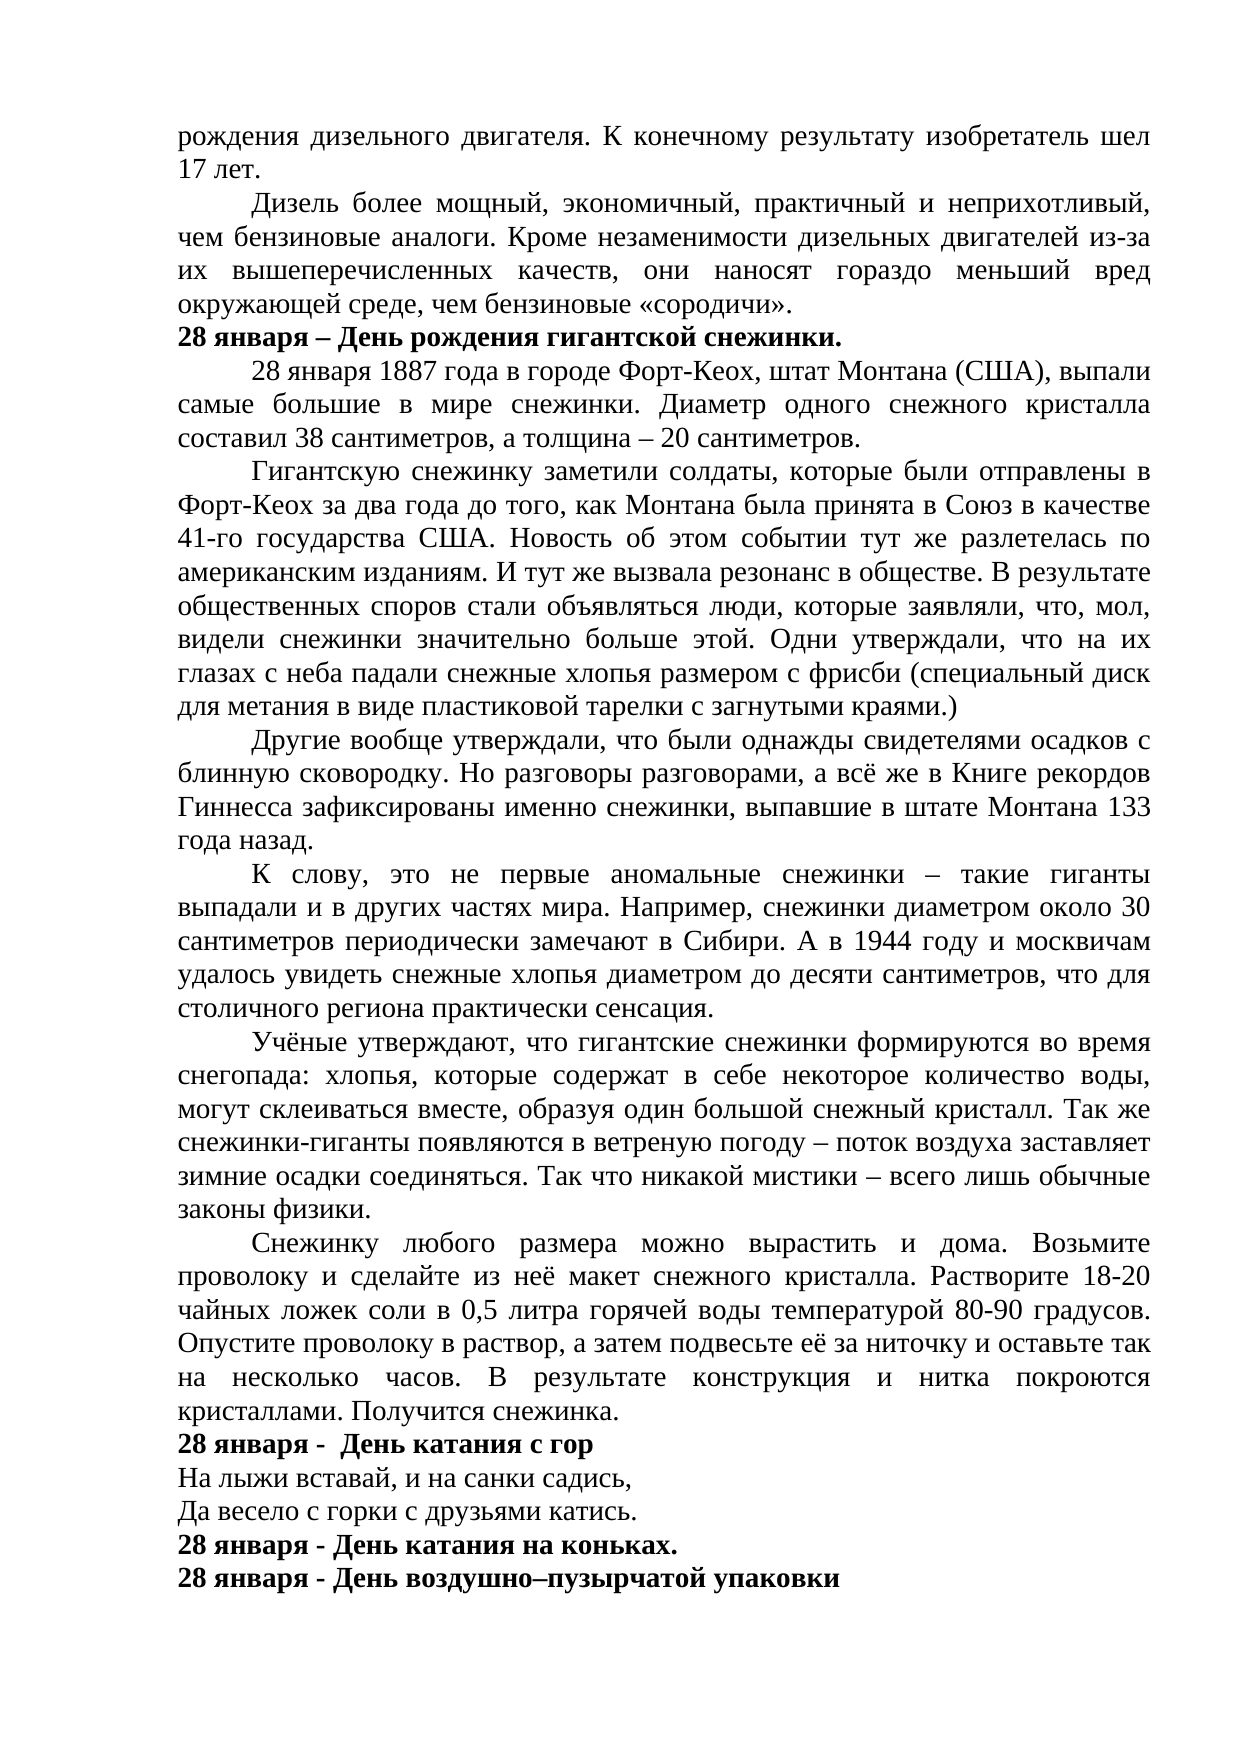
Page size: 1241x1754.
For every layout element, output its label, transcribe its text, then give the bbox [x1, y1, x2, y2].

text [177, 118, 1152, 185]
text 28 января - День воздушно–пузырчатой упаковки [177, 1560, 1152, 1594]
text На лыжи вставай, и на санки садись, [177, 1460, 1152, 1493]
text Гигантскую снежинку заметили солдаты, которые были отправлены в Форт-Кеох за два года до того, как Монтана была принята в Союз в качестве 41-го государства США. Новость об этом событии тут же разлетелась по американским изданиям. И тут же вызвала резонанс в обществе. В результате общественных споров стали объявляться люди, которые заявляли, что, мол, видели снежинки значительно больше этой. Одни утверждали, что на их глазах с неба падали снежные хлопья размером с фрисби (специальный диск для метания в виде пластиковой тарелки с загнутыми краями.) [177, 453, 1152, 722]
text 28 января – День рождения гигантской снежинки. [177, 319, 1152, 353]
text Учёные утверждают, что гигантские снежинки формируются во время снегопада: хлопья, которые содержат в себе некоторое количество воды, могут склеиваться вместе, образуя один большой снежный кристалл. Так же снежинки-гиганты появляются в ветреную погоду – поток воздуха заставляет зимние осадки соединяться. Так что никакой мистики – всего лишь обычные законы физики. [177, 1024, 1152, 1225]
text Другие вообще утверждали, что были однажды свидетелями осадков с блинную сковородку. Но разговоры разговорами, а всё же в Книге рекордов Гиннесса зафиксированы именно снежинки, выпавшие в штате Монтана 133 года назад. [177, 722, 1152, 856]
text Да весело с горки с друзьями катись. [177, 1493, 1152, 1527]
text Дизель более мощный, экономичный, практичный и неприхотливый, чем бензиновые аналоги. Кроме незаменимости дизельных двигателей из-за их вышеперечисленных качеств, они наносят гораздо меньший вред окружающей среде, чем бензиновые «сородичи». [177, 185, 1152, 319]
text Снежинку любого размера можно вырастить и дома. Возьмите проволоку и сделайте из неё макет снежного кристалла. Растворите 18-20 чайных ложек соли в 0,5 литра горячей воды температурой 80-90 градусов. Опустите проволоку в раствор, а затем подвесьте её за ниточку и оставьте так на несколько часов. В результате конструкция и нитка покроются кристаллами. Получится снежинка. [177, 1225, 1152, 1426]
text 28 января 1887 года в городе Форт-Кеох, штат Монтана (США), выпали самые большие в мире снежинки. Диаметр одного снежного кристалла составил 38 сантиметров, а толщина – 20 сантиметров. [177, 353, 1152, 453]
text 28 января - День катания с гор [177, 1426, 1152, 1460]
text 28 января - День катания на коньках. [177, 1527, 1152, 1560]
text К слову, это не первые аномальные снежинки – такие гиганты выпадали и в других частях мира. Например, снежинки диаметром около 30 сантиметров периодически замечают в Сибири. А в 1944 году и москвичам удалось увидеть снежные хлопья диаметром до десяти сантиметров, что для столичного региона практически сенсация. [177, 856, 1152, 1024]
